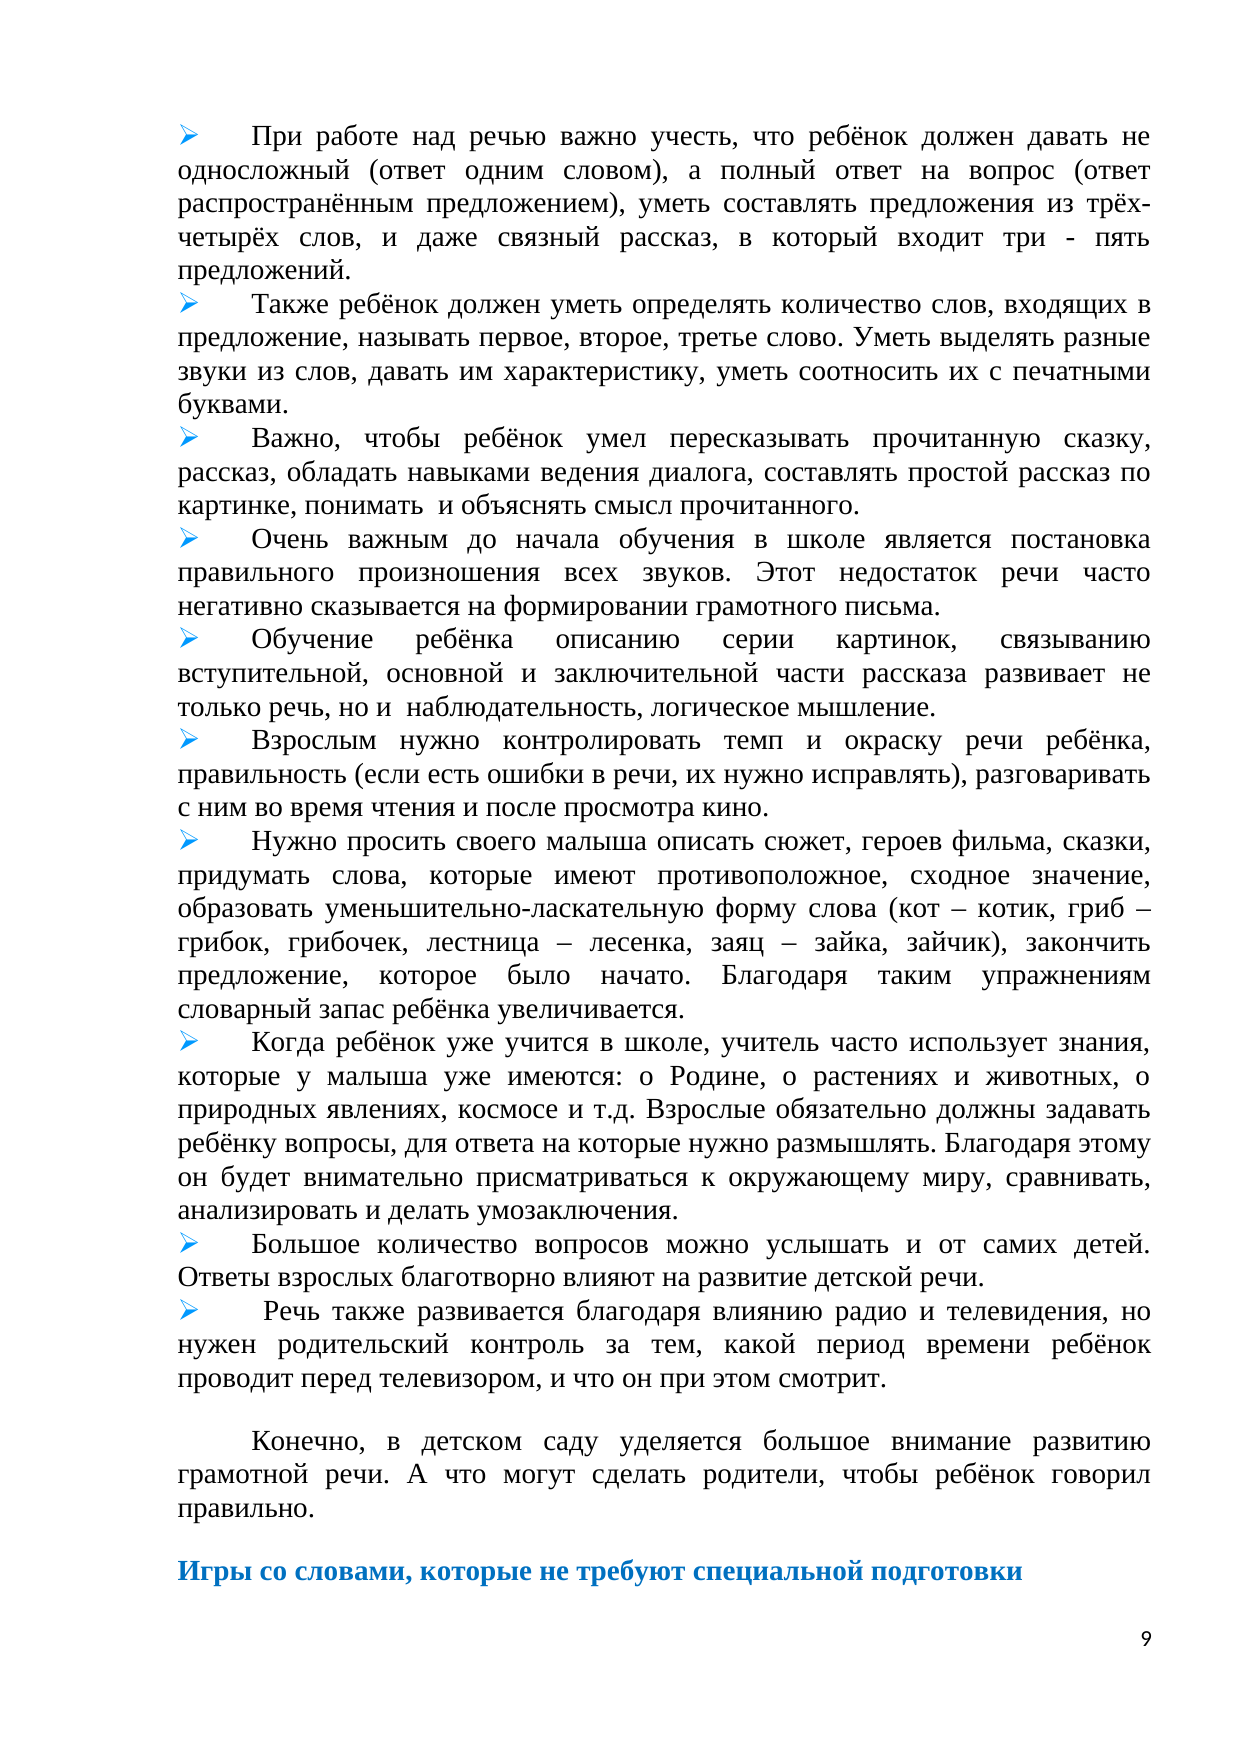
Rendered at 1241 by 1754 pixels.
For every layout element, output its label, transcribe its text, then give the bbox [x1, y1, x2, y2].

list Обучение ребёнка описанию серии картинок, связыванию вступительной, основной и заключительной части рассказа развивает не только речь, но и наблюдательность, логическое мышление. [177, 622, 1152, 722]
text Конечно, в детском саду уделяется большое внимание развитию грамотной речи. А что могут сделать родители, чтобы ребёнок говорил правильно. [177, 1423, 1152, 1523]
list При работе над речью важно учесть, что ребёнок должен давать не односложный (ответ одним словом), а полный ответ на вопрос (ответ распространённым предложением), уметь составлять предложения из трёх-четырёх слов, и даже связный рассказ, в который входит три - пять предложений. [177, 118, 1152, 286]
list Очень важным до начала обучения в школе является постановка правильного произношения всех звуков. Этот недостаток речи часто негативно сказывается на формировании грамотного письма. [177, 521, 1152, 622]
list Также ребёнок должен уметь определять количество слов, входящих в предложение, называть первое, второе, третье слово. Уметь выделять разные звуки из слов, давать им характеристику, уметь соотносить их с печатными буквами. [177, 286, 1152, 420]
list Речь также развивается благодаря влиянию радио и телевидения, но нужен родительский контроль за тем, какой период времени ребёнок проводит перед телевизором, и что он при этом смотрит. [177, 1293, 1152, 1394]
list Когда ребёнок уже учится в школе, учитель часто использует знания, которые у малыша уже имеются: о Родине, о растениях и животных, о природных явлениях, космосе и т.д. Взрослые обязательно должны задавать ребёнку вопросы, для ответа на которые нужно размышлять. Благодаря этому он будет внимательно присматриваться к окружающему миру, сравнивать, анализировать и делать умозаключения. [177, 1024, 1152, 1226]
list Важно, чтобы ребёнок умел пересказывать прочитанную сказку, рассказ, обладать навыками ведения диалога, составлять простой рассказ по картинке, понимать и объяснять смысл прочитанного. [177, 420, 1152, 521]
list Взрослым нужно контролировать темп и окраску речи ребёнка, правильность (если есть ошибки в речи, их нужно исправлять), разговаривать с ним во время чтения и после просмотра кино. [177, 722, 1152, 823]
list Нужно просить своего малыша описать сюжет, героев фильма, сказки, придумать слова, которые имеют противоположное, сходное значение, образовать уменьшительно-ласкательную форму слова (кот – котик, гриб – грибок, грибочек, лестница – лесенка, заяц – зайка, зайчик), закончить предложение, которое было начато. Благодаря таким упражнениям словарный запас ребёнка увеличивается. [177, 823, 1152, 1024]
text Игры со словами, которые не требуют специальной подготовки [177, 1553, 1152, 1586]
list Большое количество вопросов можно услышать и от самих детей. Ответы взрослых благотворно влияют на развитие детской речи. [177, 1226, 1152, 1293]
